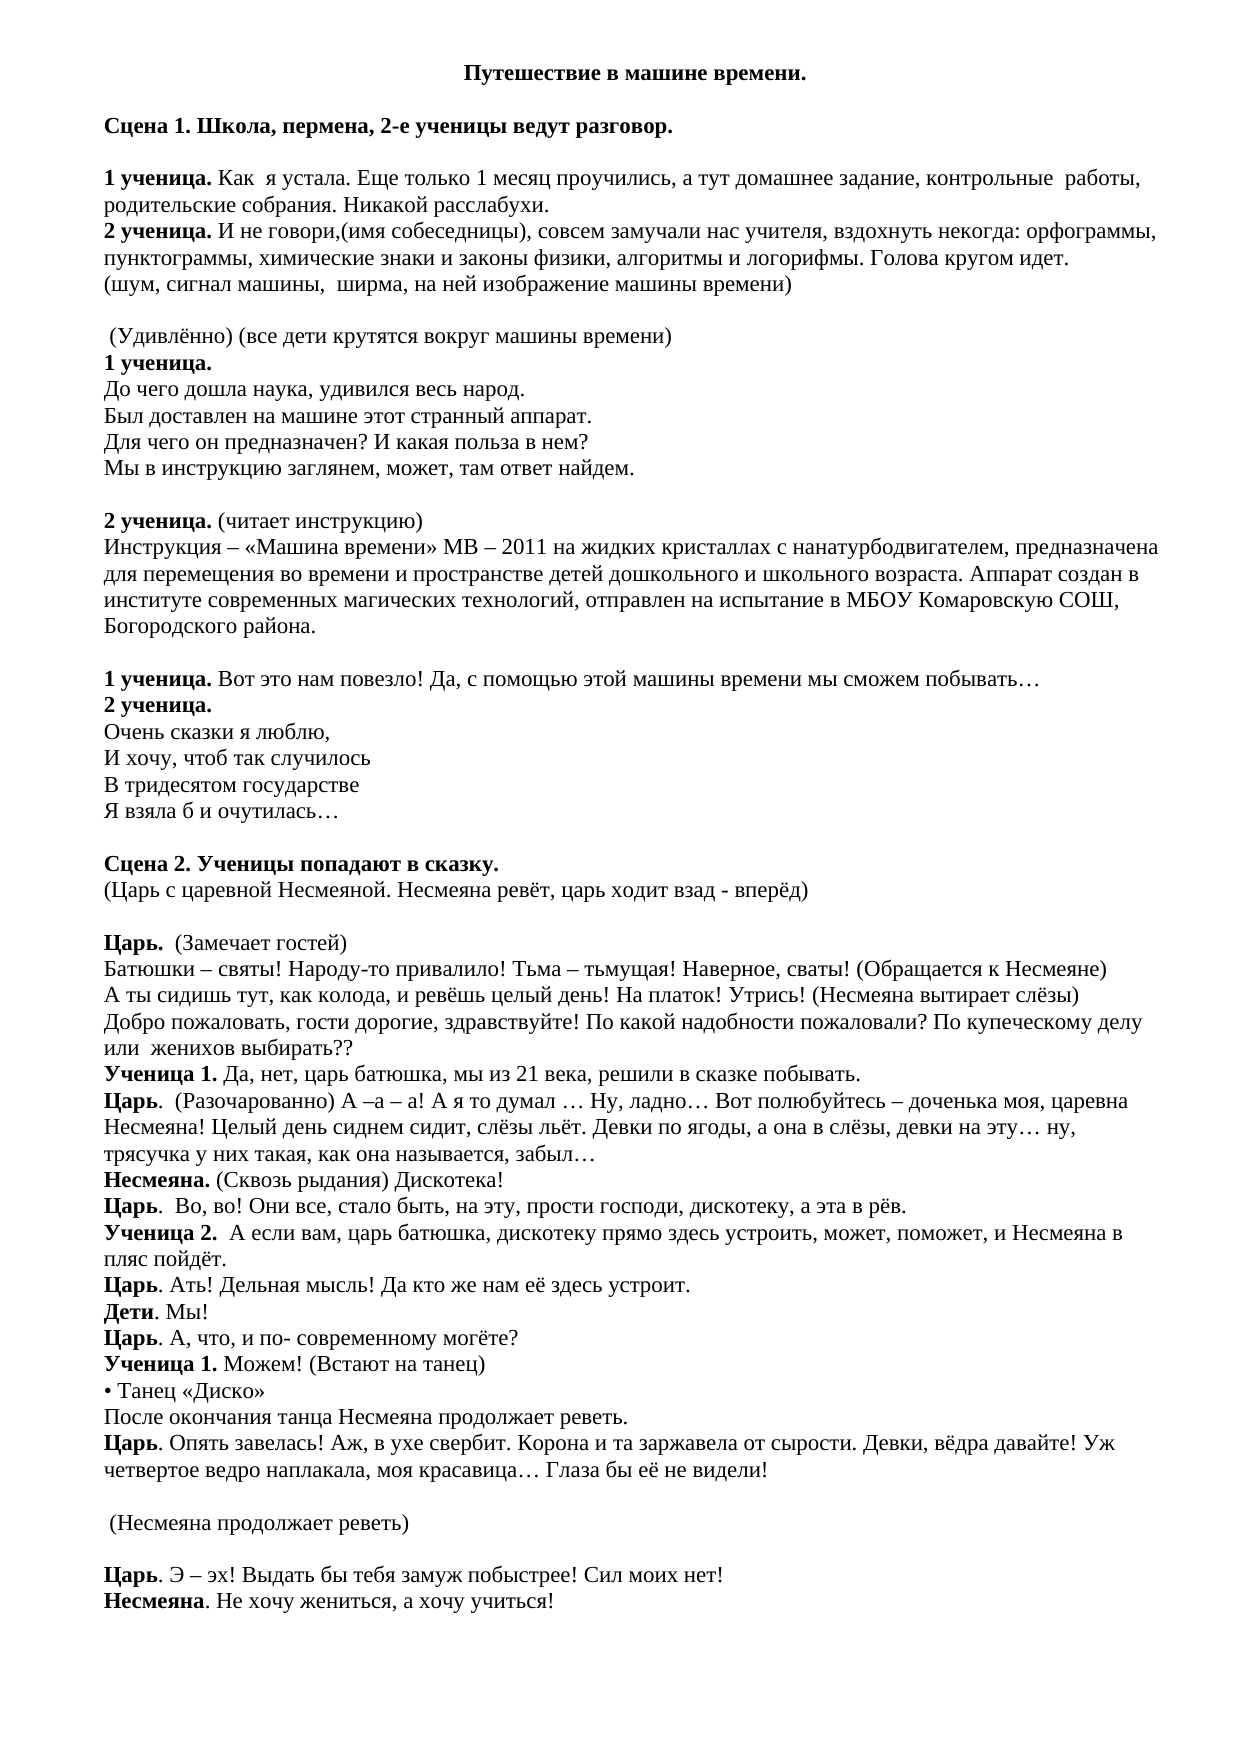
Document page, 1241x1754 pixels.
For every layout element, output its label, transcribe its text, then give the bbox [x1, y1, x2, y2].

text Сцена 1. Школа, пермена, 2-е ученицы ведут разговор. [103, 112, 1167, 138]
text Сцена 2. Ученицы попадают в сказку. [103, 850, 1167, 876]
text В тридесятом государстве [103, 771, 1167, 797]
text Очень сказки я люблю, [103, 718, 1167, 744]
text Ученица 1. Можем! (Встают на танец) [103, 1350, 1167, 1377]
text Для чего он предназначен? И какая польза в нем? [103, 428, 1167, 454]
text Царь. А, что, и по- современному могёте? [103, 1324, 1167, 1350]
text 2 ученица. [103, 692, 1167, 718]
text (шум, сигнал машины, ширма, на ней изображение машины времени) [103, 270, 1167, 296]
text Царь. Во, во! Они все, стало быть, на эту, прости господи, дискотеку, а эта в рёв. [103, 1192, 1167, 1219]
text (Несмеяна продолжает реветь) [103, 1508, 1167, 1535]
text Несмеяна. Не хочу жениться, а хочу учиться! [103, 1588, 1167, 1614]
text 1 ученица. [103, 349, 1167, 375]
text Инструкция – «Машина времени» МВ – 2011 на жидких кристаллах с нанатурбодвигателем, предназначена для перемещения во времени и пространстве детей дошкольного и школьного возраста. Аппарат создан в институте современных магических технологий, отправлен на испытание в МБОУ Комаровскую СОШ, Богородского района. [103, 533, 1167, 639]
text Я взяла б и очутилась… [103, 797, 1167, 823]
text Царь. Ать! Дельная мысль! Да кто же нам её здесь устроит. [103, 1271, 1167, 1298]
text Батюшки – святы! Народу-то привалило! Тьма – тьмущая! Наверное, сваты! (Обращается к Несмеяне) [103, 955, 1167, 981]
text Дети. Мы! [103, 1298, 1167, 1324]
text Царь. (Замечает гостей) [103, 929, 1167, 955]
text Путешествие в машине времени. [103, 59, 1167, 85]
text Несмеяна. (Сквозь рыдания) Дискотека! [103, 1166, 1167, 1192]
text Ученица 2. А если вам, царь батюшка, дискотеку прямо здесь устроить, может, поможет, и Несмеяна в пляс пойдёт. [103, 1219, 1167, 1271]
text 1 ученица. Вот это нам повезло! Да, с помощью этой машины времени мы сможем побывать… [103, 665, 1167, 692]
text И хочу, чтоб так случилось [103, 744, 1167, 771]
text А ты сидишь тут, как колода, и ревёшь целый день! На платок! Утрись! (Несмеяна вытирает слёзы) [103, 981, 1167, 1008]
text 1 ученица. Как я устала. Еще только 1 месяц проучились, а тут домашнее задание, контрольные работы, родительские собрания. Никакой расслабухи. [103, 164, 1167, 217]
text (Царь с царевной Несмеяной. Несмеяна ревёт, царь ходит взад - вперёд) [103, 876, 1167, 902]
text Царь. (Разочарованно) А –а – а! А я то думал … Ну, ладно… Вот полюбуйтесь – доченька моя, царевна Несмеяна! Целый день сиднем сидит, слёзы льёт. Девки по ягоды, а она в слёзы, девки на эту… ну, трясучка у них такая, как она называется, забыл… [103, 1087, 1167, 1166]
text Царь. Опять завелась! Аж, в ухе свербит. Корона и та заржавела от сырости. Девки, вёдра давайте! Уж четвертое ведро наплакала, моя красавица… Глаза бы её не видели! [103, 1429, 1167, 1482]
text Мы в инструкцию заглянем, может, там ответ найдем. [103, 454, 1167, 481]
text Добро пожаловать, гости дорогие, здравствуйте! По какой надобности пожаловали? По купеческому делу или женихов выбирать?? [103, 1008, 1167, 1061]
text (Удивлённо) (все дети крутятся вокруг машины времени) [103, 323, 1167, 349]
text После окончания танца Несмеяна продолжает реветь. [103, 1403, 1167, 1429]
text До чего дошла наука, удивился весь народ. [103, 375, 1167, 402]
text Ученица 1. Да, нет, царь батюшка, мы из 21 века, решили в сказке побывать. [103, 1061, 1167, 1087]
text • Танец «Диско» [103, 1377, 1167, 1403]
text Царь. Э – эх! Выдать бы тебя замуж побыстрее! Сил моих нет! [103, 1561, 1167, 1588]
text 2 ученица. И не говори,(имя собеседницы), совсем замучали нас учителя, вздохнуть некогда: орфограммы, пунктограммы, химические знаки и законы физики, алгоритмы и логорифмы. Голова кругом идет. [103, 217, 1167, 270]
text 2 ученица. (читает инструкцию) [103, 507, 1167, 533]
text Был доставлен на машине этот странный аппарат. [103, 402, 1167, 428]
